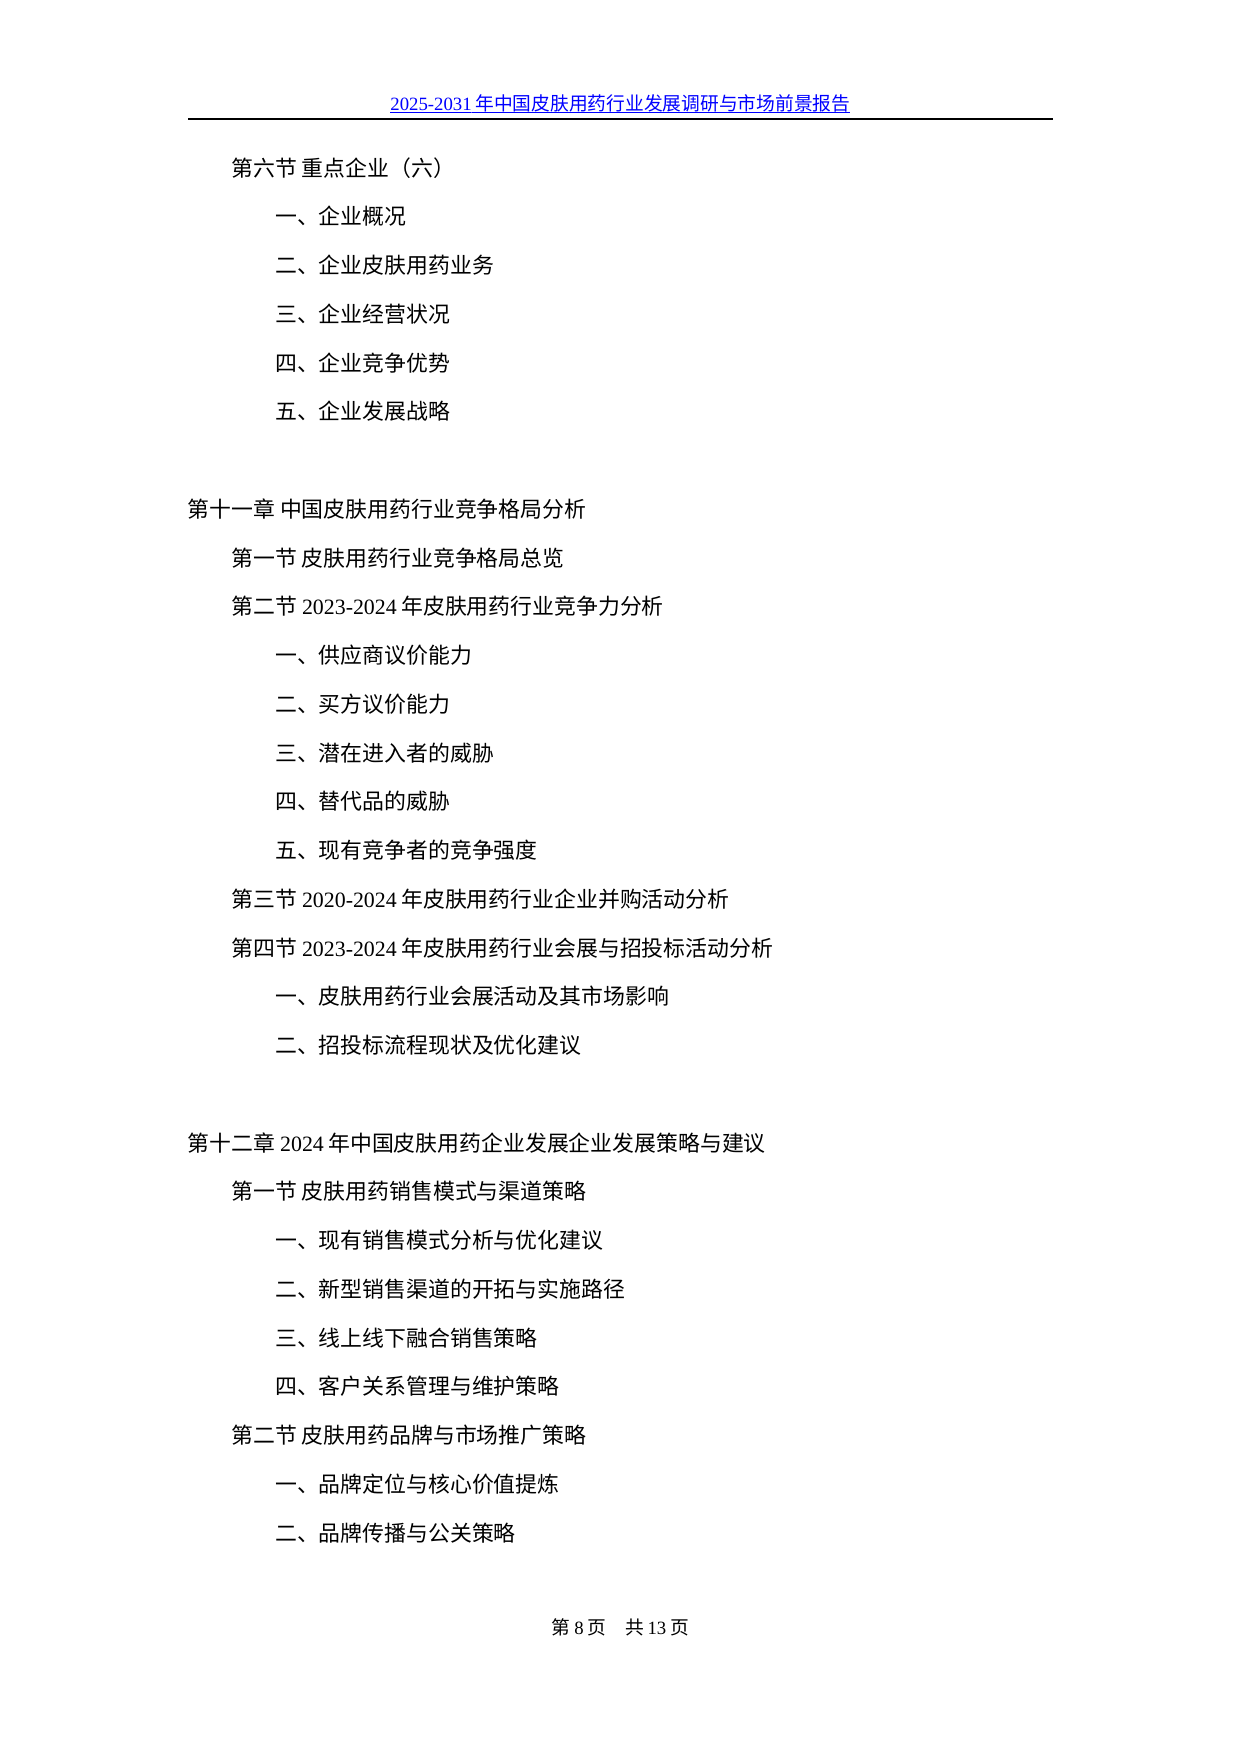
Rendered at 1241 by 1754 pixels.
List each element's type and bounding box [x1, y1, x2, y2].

text [187, 150, 1053, 1548]
